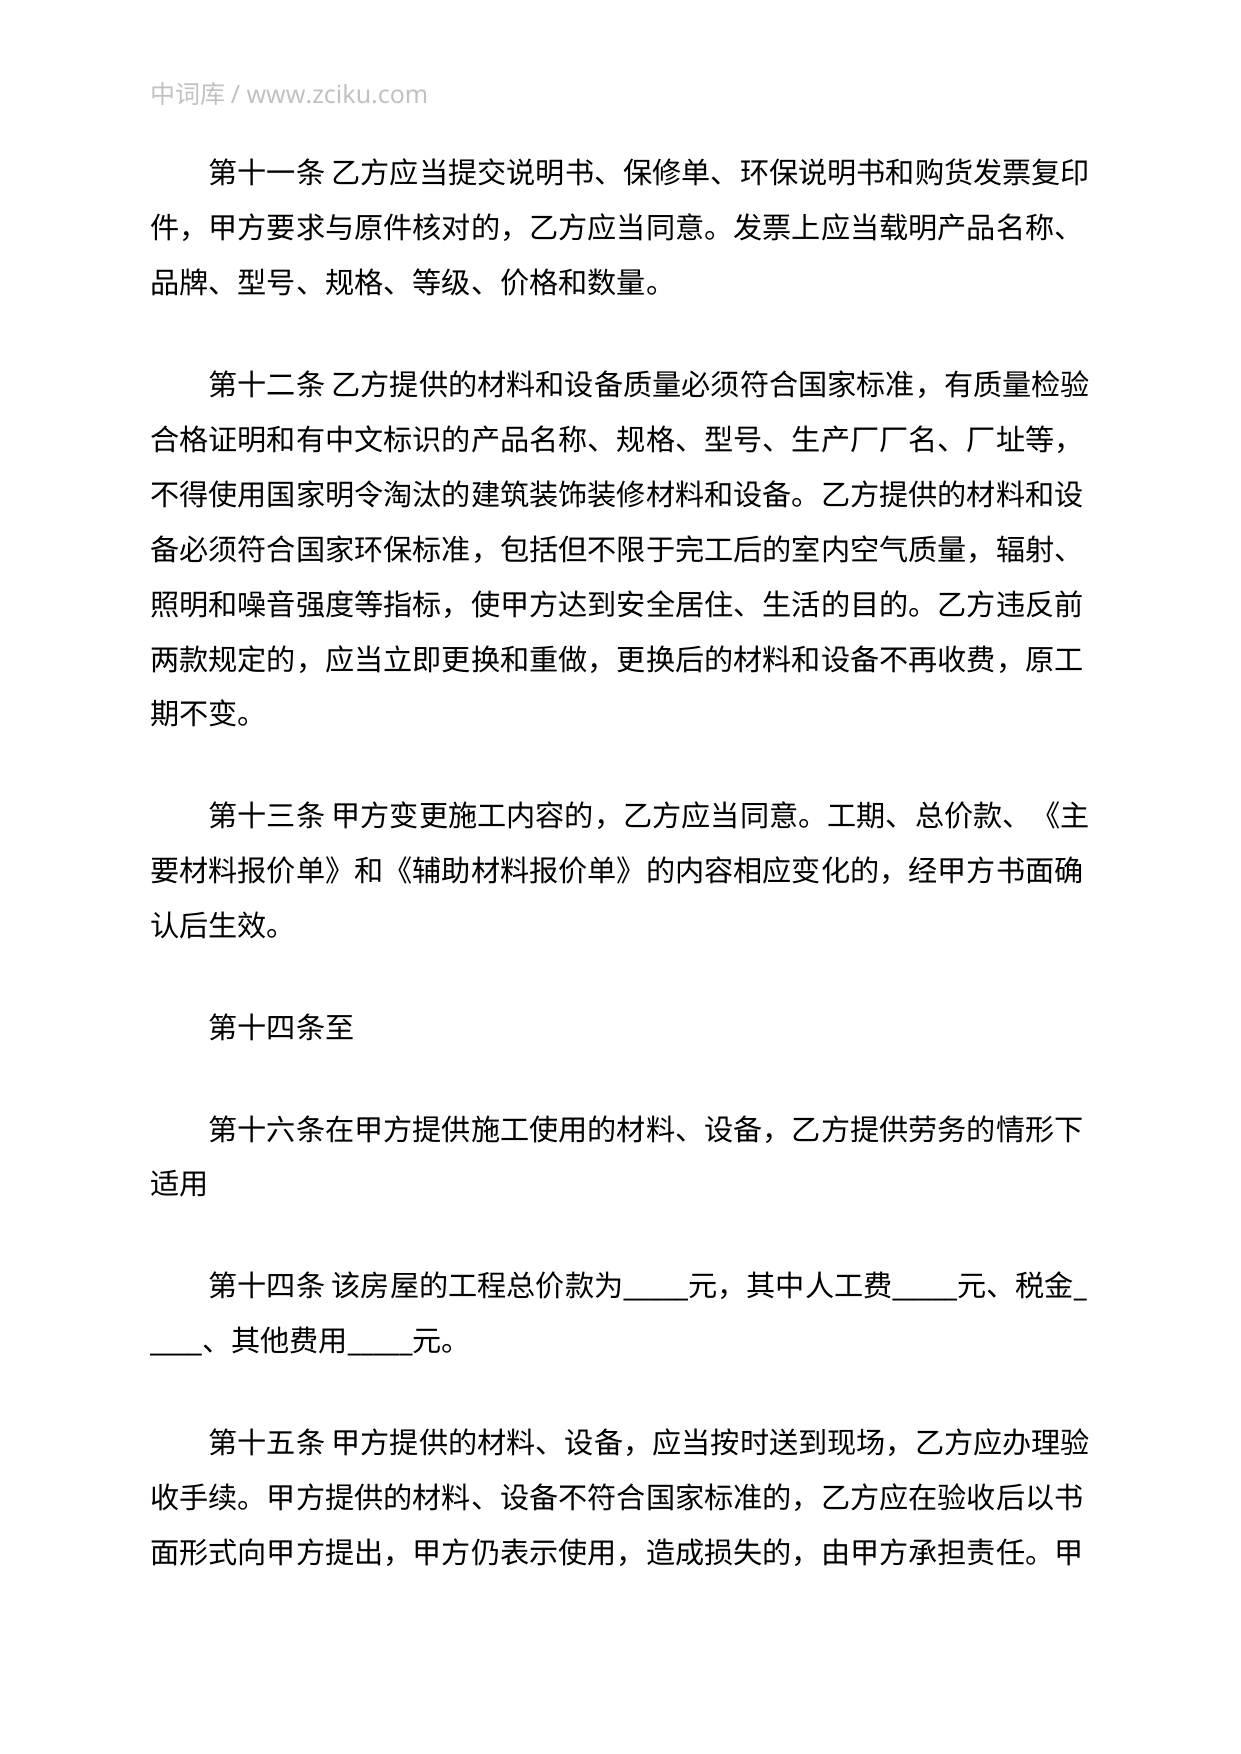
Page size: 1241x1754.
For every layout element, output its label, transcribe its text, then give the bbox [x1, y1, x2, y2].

text 第十四条 该房屋的工程总价款为_____元，其中人工费_____元、税金_____、其他费用_____元。 [150, 1263, 1090, 1360]
text 第十三条 甲方变更施工内容的，乙方应当同意。工期、总价款、《主要材料报价单》和《辅助材料报价单》的内容相应变化的，经甲方书面确认后生效。 [150, 793, 1090, 945]
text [150, 1420, 1090, 1572]
text 第十六条在甲方提供施工使用的材料、设备，乙方提供劳务的情形下适用 [150, 1106, 1090, 1203]
text 第十四条至 [150, 1004, 1090, 1047]
text 第十二条 乙方提供的材料和设备质量必须符合国家标准，有质量检验合格证明和有中文标识的产品名称、规格、型号、生产厂厂名、厂址等，不得使用国家明令淘汰的建筑装饰装修材料和设备。乙方提供的材料和设备必须符合国家环保标准，包括但不限于完工后的室内空气质量，辐射、照明和噪音强度等指标，使甲方达到安全居住、生活的目的。乙方违反前两款规定的，应当立即更换和重做，更换后的材料和设备不再收费，原工期不变。 [150, 362, 1090, 733]
text 第十一条 乙方应当提交说明书、保修单、环保说明书和购货发票复印件，甲方要求与原件核对的，乙方应当同意。发票上应当载明产品名称、品牌、型号、规格、等级、价格和数量。 [150, 150, 1090, 302]
